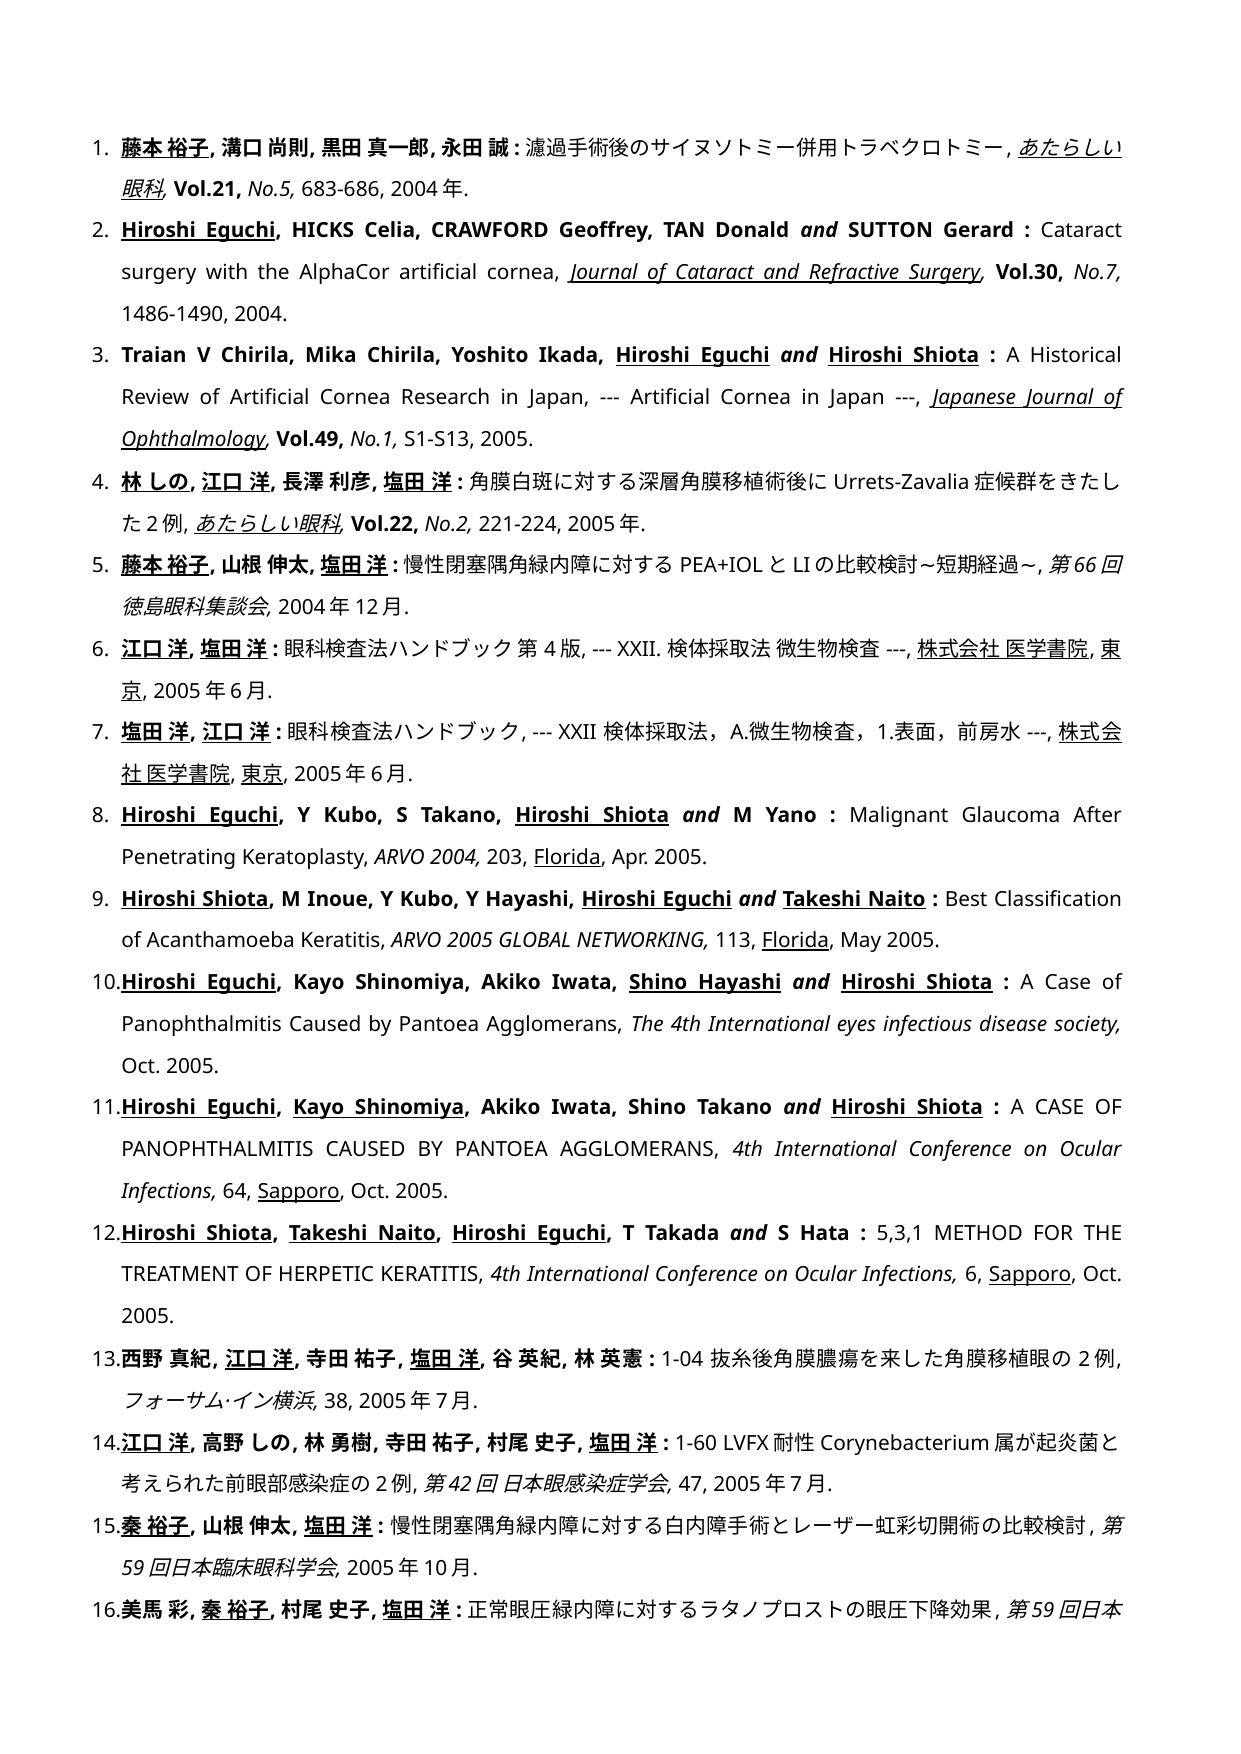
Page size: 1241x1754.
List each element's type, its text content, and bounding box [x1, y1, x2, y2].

list 江口 洋, 高野 しの, 林 勇樹, 寺田 祐子, 村尾 史子, 塩田 洋 : 1-60 LVFX耐性Corynebacterium属が起炎菌と考えられた前眼部感染症の2例, 第42回 日本眼感染症学会, 47, 2005年7月. [92, 1420, 1122, 1503]
list Hiroshi Shiota, Takeshi Naito, Hiroshi Eguchi, T Takada and S Hata : 5,3,1 METHOD FOR THE TREATMENT OF HERPETIC KERATITIS, 4th International Conference on Ocular Infections, 6, Sapporo, Oct. 2005. [92, 1211, 1122, 1336]
list Hiroshi Eguchi, Y Kubo, S Takano, Hiroshi Shiota and M Yano : Malignant Glaucoma After Penetrating Keratoplasty, ARVO 2004, 203, Florida, Apr. 2005. [92, 793, 1122, 877]
list 江口 洋, 塩田 洋 : 眼科検査法ハンドブック 第4版, --- XXII. 検体採取法 微生物検査 ---, 株式会社 医学書院, 東京, 2005年6月. [92, 626, 1122, 710]
list Hiroshi Eguchi, HICKS Celia, CRAWFORD Geoffrey, TAN Donald and SUTTON Gerard : Cataract surgery with the AlphaCor artificial cornea, Journal of Cataract and Refractive Surgery, Vol.30, No.7, 1486-1490, 2004. [92, 209, 1122, 334]
list Hiroshi Eguchi, Kayo Shinomiya, Akiko Iwata, Shino Takano and Hiroshi Shiota : A CASE OF PANOPHTHALMITIS CAUSED BY PANTOEA AGGLOMERANS, 4th International Conference on Ocular Infections, 64, Sapporo, Oct. 2005. [92, 1086, 1122, 1211]
list Hiroshi Shiota, M Inoue, Y Kubo, Y Hayashi, Hiroshi Eguchi and Takeshi Naito : Best Classification of Acanthamoeba Keratitis, ARVO 2005 GLOBAL NETWORKING, 113, Florida, May 2005. [92, 877, 1122, 961]
list 林 しの, 江口 洋, 長澤 利彦, 塩田 洋 : 角膜白斑に対する深層角膜移植術後にUrrets-Zavalia症候群をきたした2例, あたらしい眼科, Vol.22, No.2, 221-224, 2005年. [92, 459, 1122, 543]
list Hiroshi Eguchi, Kayo Shinomiya, Akiko Iwata, Shino Hayashi and Hiroshi Shiota : A Case of Panophthalmitis Caused by Pantoea Agglomerans, The 4th International eyes infectious disease society, Oct. 2005. [92, 961, 1122, 1086]
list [92, 1587, 1122, 1629]
list 西野 真紀, 江口 洋, 寺田 祐子, 塩田 洋, 谷 英紀, 林 英憲 : 1-04 抜糸後角膜膿瘍を来した角膜移植眼の2例, フォーサム·イン横浜, 38, 2005年7月. [92, 1336, 1122, 1420]
list 秦 裕子, 山根 伸太, 塩田 洋 : 慢性閉塞隅角緑内障に対する白内障手術とレーザー虹彩切開術の比較検討, 第59回日本臨床眼科学会, 2005年10月. [92, 1503, 1122, 1587]
list 塩田 洋, 江口 洋 : 眼科検査法ハンドブック, --- XXII 検体採取法，A.微生物検査，1.表面，前房水 ---, 株式会社 医学書院, 東京, 2005年6月. [92, 710, 1122, 793]
list Traian V Chirila, Mika Chirila, Yoshito Ikada, Hiroshi Eguchi and Hiroshi Shiota : A Historical Review of Artificial Cornea Research in Japan, --- Artificial Cornea in Japan ---, Japanese Journal of Ophthalmology, Vol.49, No.1, S1-S13, 2005. [92, 334, 1122, 459]
list 藤本 裕子, 溝口 尚則, 黒田 真一郎, 永田 誠 : 濾過手術後のサイヌソトミー併用トラベクロトミー, あたらしい眼科, Vol.21, No.5, 683-686, 2004年. [92, 125, 1122, 209]
list 藤本 裕子, 山根 伸太, 塩田 洋 : 慢性閉塞隅角緑内障に対するPEA+IOLとLIの比較検討∼短期経過∼, 第66回徳島眼科集談会, 2004年12月. [92, 543, 1122, 626]
